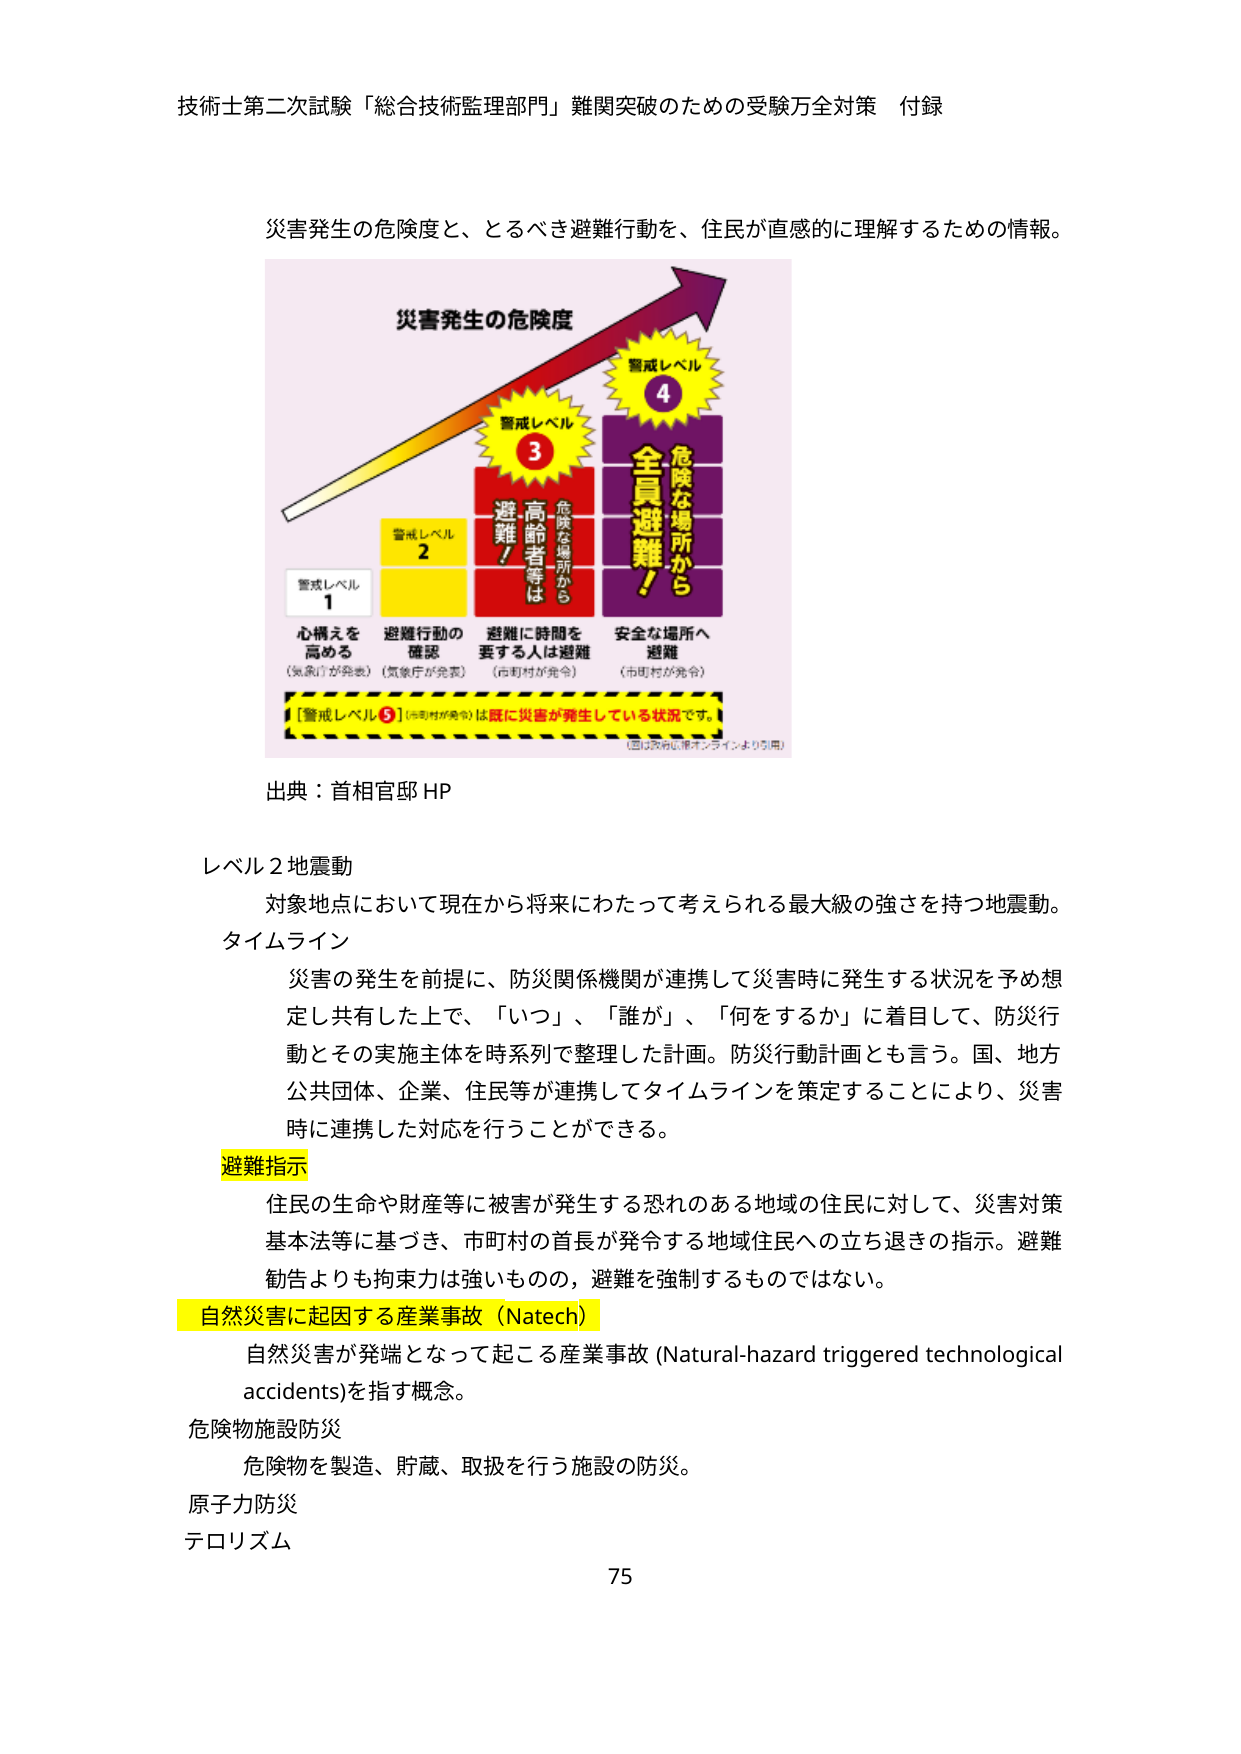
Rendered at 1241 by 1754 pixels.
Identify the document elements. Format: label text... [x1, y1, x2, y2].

text タイムライン [177, 921, 1063, 959]
text 住民の生命や財産等に被害が発生する恐れのある地域の住民に対して、災害対策基本法等に基づき、市町村の首長が発令する地域住民への立ち退きの指示。避難勧告よりも拘束力は強いものの，避難を強制するものではない。 [177, 1184, 1063, 1296]
text 出典：首相官邸HP [177, 771, 1063, 809]
text 避難指示 [177, 1146, 1063, 1184]
text 対象地点において現在から将来にわたって考えられる最大級の強さを持つ地震動。 [177, 884, 1063, 921]
text 災害の発生を前提に、防災関係機関が連携して災害時に発生する状況を予め想定し共有した上で、「いつ」、「誰が」、「何をするか」に着目して、防災行動とその実施主体を時系列で整理した計画。防災行動計画とも言う。国、地方公共団体、企業、住民等が連携してタイムラインを策定することにより、災害時に連携した対応を行うことができる。 [177, 959, 1063, 1146]
text 危険物施設防災 [177, 1409, 1063, 1446]
text 災害発生の危険度と、とるべき避難行動を、住民が直感的に理解するための情報。 [177, 209, 1063, 246]
text レベル２地震動 [177, 846, 1063, 884]
picture [264, 259, 792, 758]
text テロリズム [177, 1521, 1063, 1559]
text 自然災害が発端となって起こる産業事故 (Natural-hazard triggered technological accidents)を指す概念。 [177, 1334, 1063, 1409]
text 原子力防災 [177, 1484, 1063, 1521]
text 自然災害に起因する産業事故（Natech） [177, 1296, 1063, 1334]
text 危険物を製造、貯蔵、取扱を行う施設の防災。 [177, 1446, 1063, 1484]
